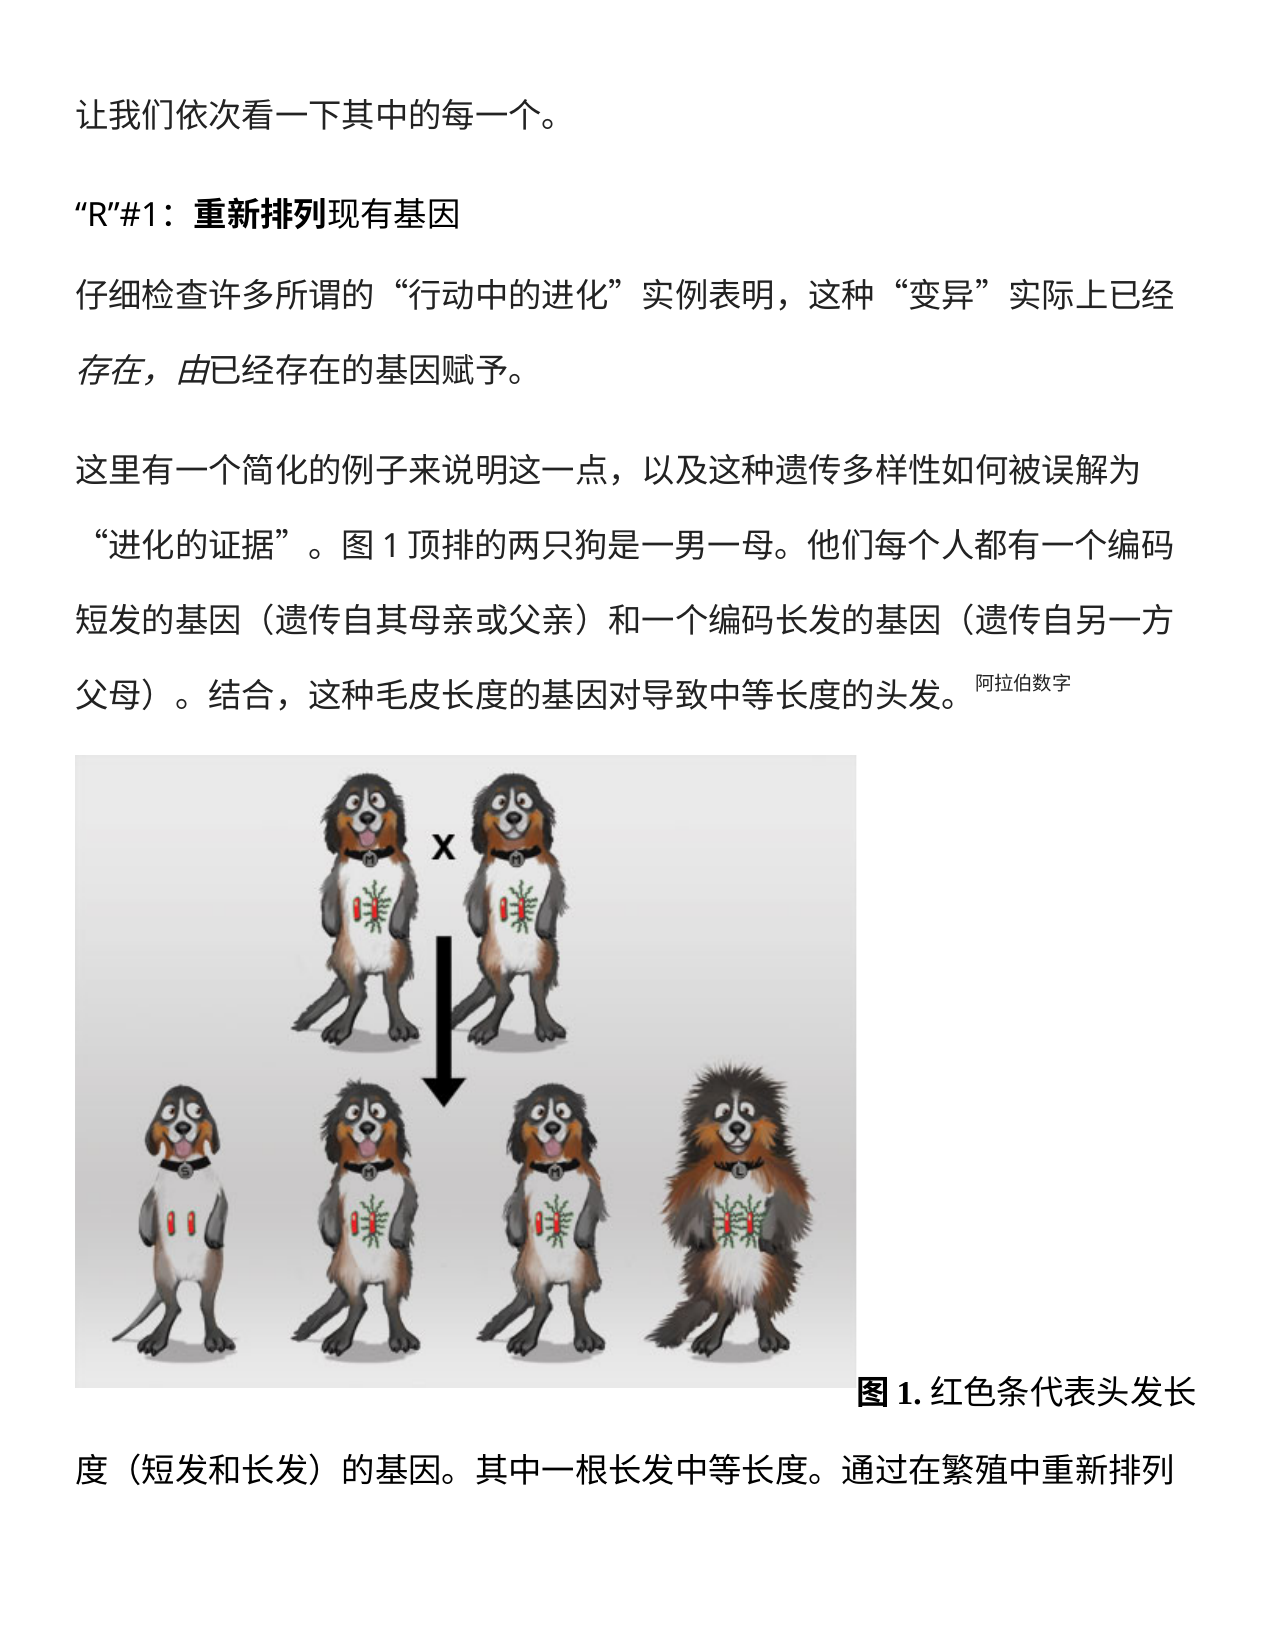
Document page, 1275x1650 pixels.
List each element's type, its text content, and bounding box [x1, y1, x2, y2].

text 让我们依次看一下其中的每一个。 [75, 75, 1200, 150]
picture [75, 755, 857, 1388]
text “R”#1：重新排列现有基因 [75, 175, 1200, 250]
text 仔细检查许多所谓的“行动中的进化”实例表明，这种“变异”实际上已经存在，由已经存在的基因赋予。 [75, 255, 1200, 405]
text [75, 755, 1200, 1505]
text 这里有一个简化的例子来说明这一点，以及这种遗传多样性如何被误解为“进化的证据”。图1顶排的两只狗是一男一母。他们每个人都有一个编码短发的基因（遗传自其母亲或父亲）和一个编码长发的基因（遗传自另一方父母）。结合，这种毛皮长度的基因对导致中等长度的头发。阿拉伯数字 [75, 430, 1200, 730]
